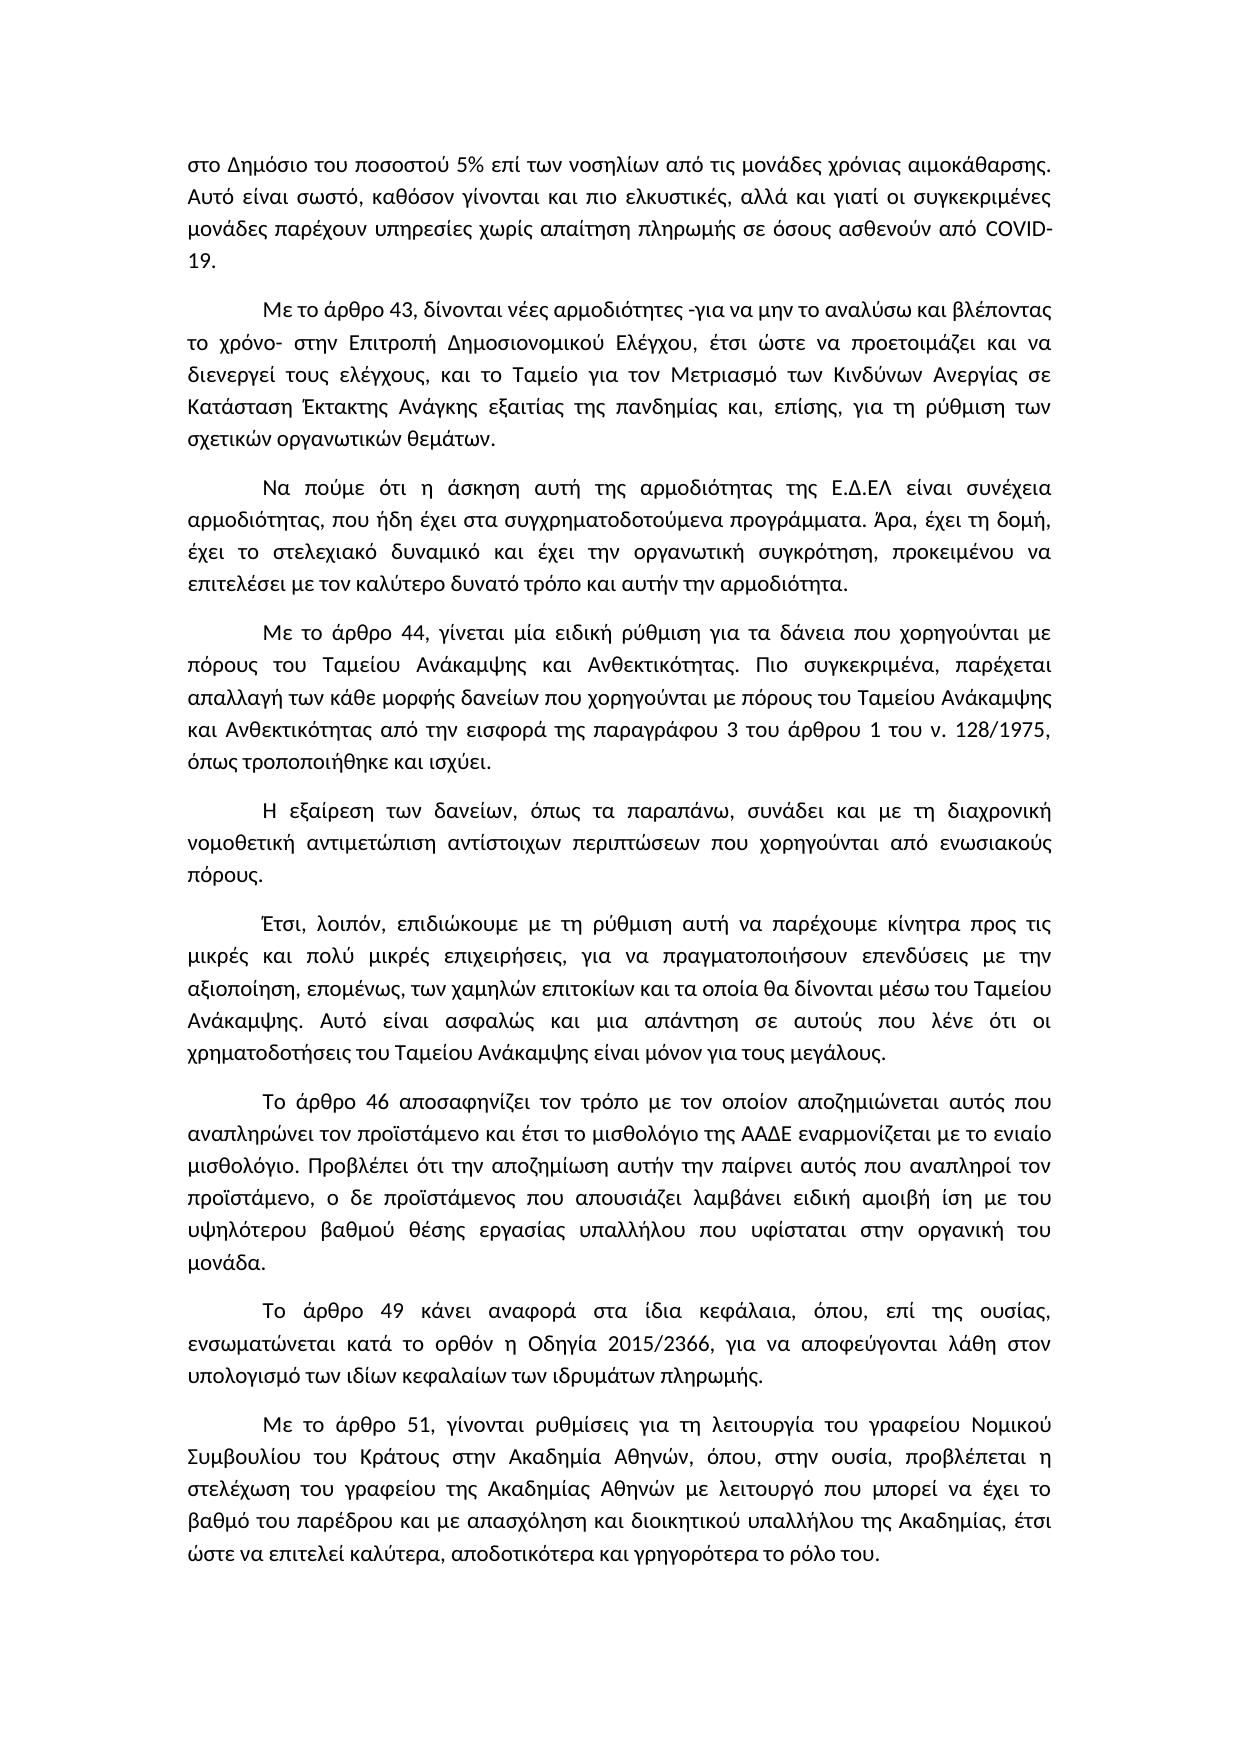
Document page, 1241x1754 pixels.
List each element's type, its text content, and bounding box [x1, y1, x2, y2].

text Να πούμε ότι η άσκηση αυτή της αρμοδιότητας της Ε.Δ.ΕΛ είναι συνέχεια αρμοδιότητας, που ήδη έχει στα συγχρηματοδοτούμενα προγράμματα. Άρα, έχει τη δομή, έχει το στελεχιακό δυναμικό και έχει την οργανωτική συγκρότηση, προκειμένου να επιτελέσει με τον καλύτερο δυνατό τρόπο και αυτήν την αρμοδιότητα. [187, 473, 1053, 598]
text Το άρθρο 49 κάνει αναφορά στα ίδια κεφάλαια, όπου, επί της ουσίας, ενσωματώνεται κατά το ορθόν η Οδηγία 2015/2366, για να αποφεύγονται λάθη στον υπολογισμό των ιδίων κεφαλαίων των ιδρυμάτων πληρωμής. [187, 1297, 1053, 1389]
text Με το άρθρο 44, γίνεται μία ειδική ρύθμιση για τα δάνεια που χορηγούνται με πόρους του Ταμείου Ανάκαμψης και Ανθεκτικότητας. Πιο συγκεκριμένα, παρέχεται απαλλαγή των κάθε μορφής δανείων που χορηγούνται με πόρους του Ταμείου Ανάκαμψης και Ανθεκτικότητας από την εισφορά της παραγράφου 3 του άρθρου 1 του ν. 128/1975, όπως τροποποιήθηκε και ισχύει. [187, 618, 1053, 775]
text Έτσι, λοιπόν, επιδιώκουμε με τη ρύθμιση αυτή να παρέχουμε κίνητρα προς τις μικρές και πολύ μικρές επιχειρήσεις, για να πραγματοποιήσουν επενδύσεις με την αξιοποίηση, επομένως, των χαμηλών επιτοκίων και τα οποία θα δίνονται μέσω του Ταμείου Ανάκαμψης. Αυτό είναι ασφαλώς και μια απάντηση σε αυτούς που λένε ότι οι χρηματοδοτήσεις του Ταμείου Ανάκαμψης είναι μόνον για τους μεγάλους. [187, 909, 1053, 1066]
text Το άρθρο 46 αποσαφηνίζει τον τρόπο με τον οποίον αποζημιώνεται αυτός που αναπληρώνει τον προϊστάμενο και έτσι το μισθολόγιο της ΑΑΔΕ εναρμονίζεται με το ενιαίο μισθολόγιο. Προβλέπει ότι την αποζημίωση αυτήν την παίρνει αυτός που αναπληροί τον προϊστάμενο, ο δε προϊστάμενος που απουσιάζει λαμβάνει ειδική αμοιβή ίση με του υψηλότερου βαθμού θέσης εργασίας υπαλλήλου που υφίσταται στην οργανική του μονάδα. [187, 1087, 1053, 1276]
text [187, 150, 1053, 274]
text Με το άρθρο 43, δίνονται νέες αρμοδιότητες -για να μην το αναλύσω και βλέποντας το χρόνο- στην Επιτροπή Δημοσιονομικού Ελέγχου, έτσι ώστε να προετοιμάζει και να διενεργεί τους ελέγχους, και το Ταμείο για τον Μετριασμό των Κινδύνων Ανεργίας σε Κατάσταση Έκτακτης Ανάγκης εξαιτίας της πανδημίας και, επίσης, για τη ρύθμιση των σχετικών οργανωτικών θεμάτων. [187, 295, 1053, 452]
text Με το άρθρο 51, γίνονται ρυθμίσεις για τη λειτουργία του γραφείου Νομικού Συμβουλίου του Κράτους στην Ακαδημία Αθηνών, όπου, στην ουσία, προβλέπεται η στελέχωση του γραφείου της Ακαδημίας Αθηνών με λειτουργό που μπορεί να έχει το βαθμό του παρέδρου και με απασχόληση και διοικητικού υπαλλήλου της Ακαδημίας, έτσι ώστε να επιτελεί καλύτερα, αποδοτικότερα και γρηγορότερα το ρόλο του. [187, 1410, 1053, 1567]
text Η εξαίρεση των δανείων, όπως τα παραπάνω, συνάδει και με τη διαχρονική νομοθετική αντιμετώπιση αντίστοιχων περιπτώσεων που χορηγούνται από ενωσιακούς πόρους. [187, 796, 1053, 888]
